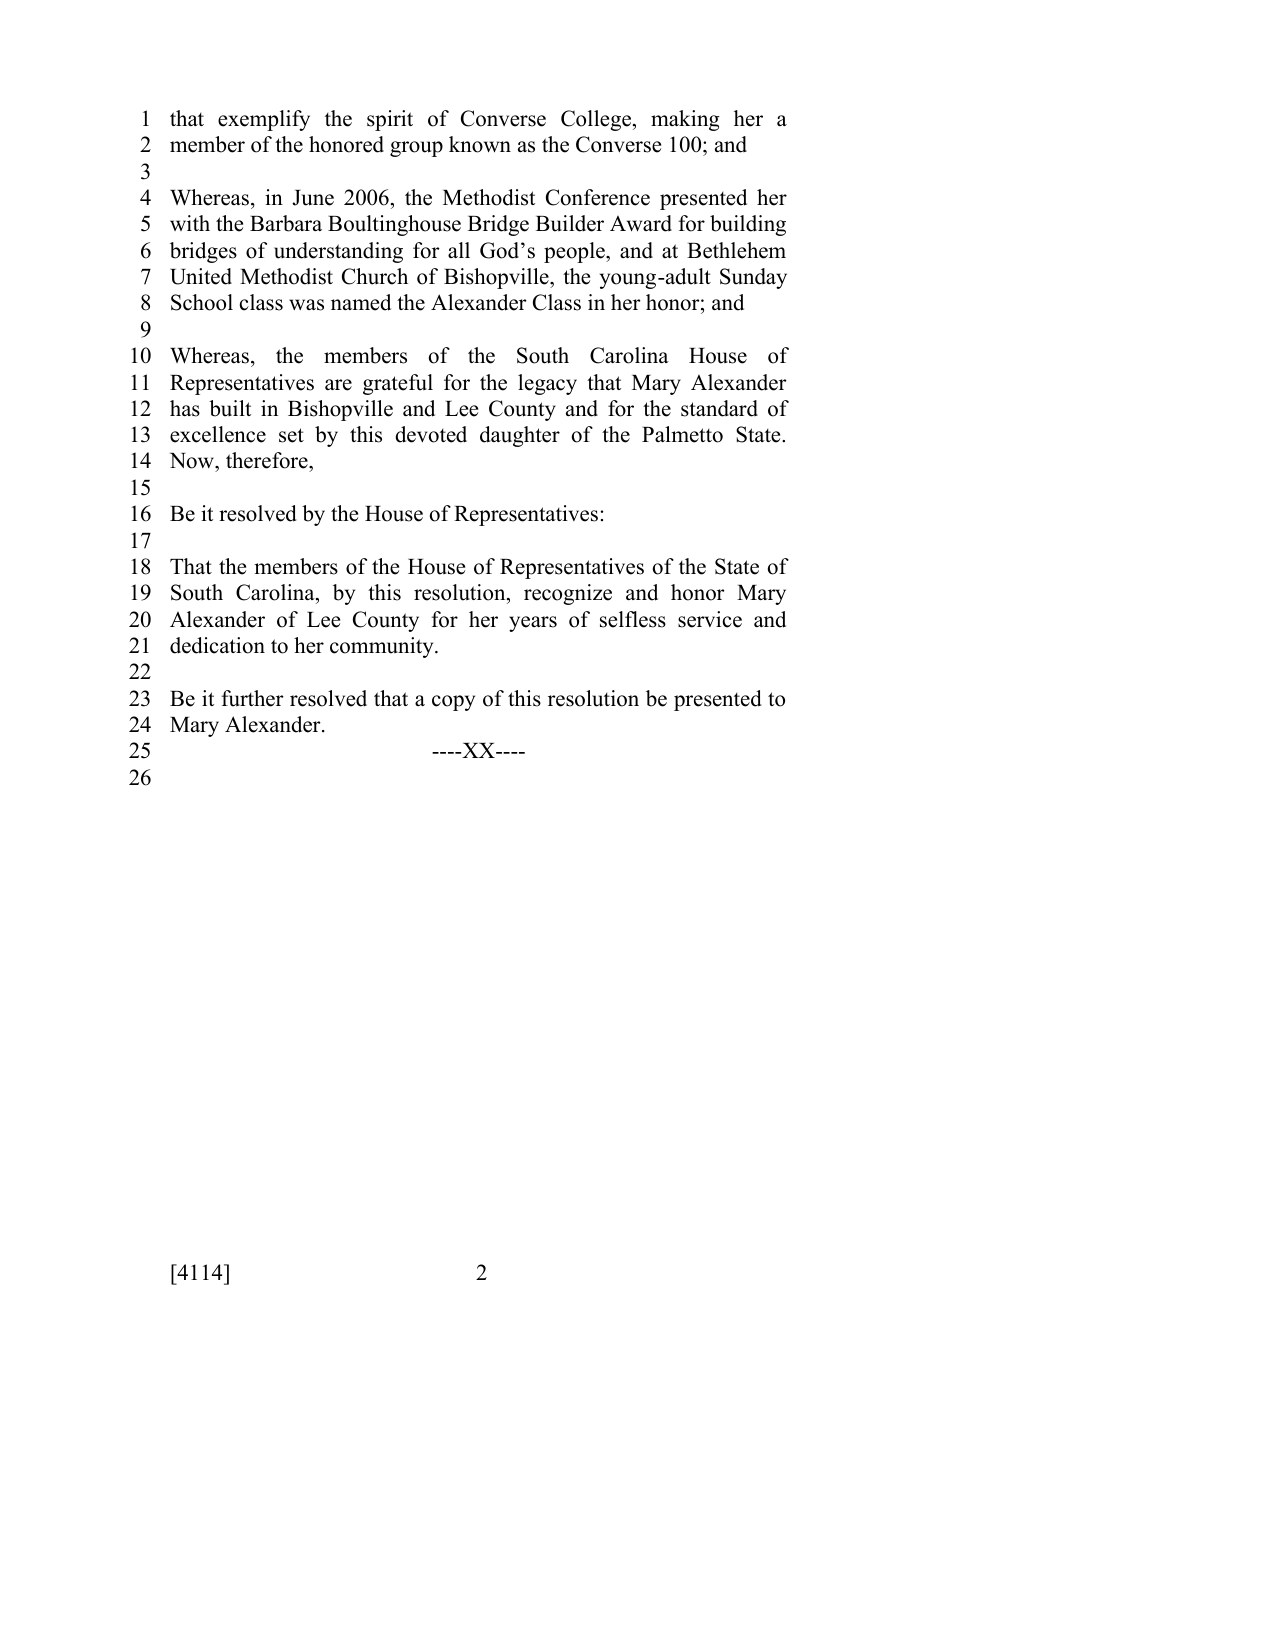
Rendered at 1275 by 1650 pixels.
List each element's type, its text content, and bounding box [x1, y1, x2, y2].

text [169, 105, 787, 158]
text Be it resolved by the House of Representatives: [169, 500, 787, 527]
text That the members of the House of Representatives of the State of South Carolina, by this resolution, recognize and honor Mary Alexander of Lee County for her years of selfless service and dedication to her community. [169, 553, 787, 658]
text ----XX---- [169, 737, 787, 764]
text Whereas, in June 2006, the Methodist Conference presented her with the Barbara Boultinghouse Bridge Builder Award for building bridges of understanding for all God’s people, and at Bethlehem United Methodist Church of Bishopville, the young-adult Sunday School class was named the Alexander Class in her honor; and [169, 184, 787, 316]
text Whereas, the members of the South Carolina House of Representatives are grateful for the legacy that Mary Alexander has built in Bishopville and Lee County and for the standard of excellence set by this devoted daughter of the Palmetto State. Now, therefore, [169, 342, 787, 474]
text Be it further resolved that a copy of this resolution be presented to Mary Alexander. [169, 685, 787, 737]
